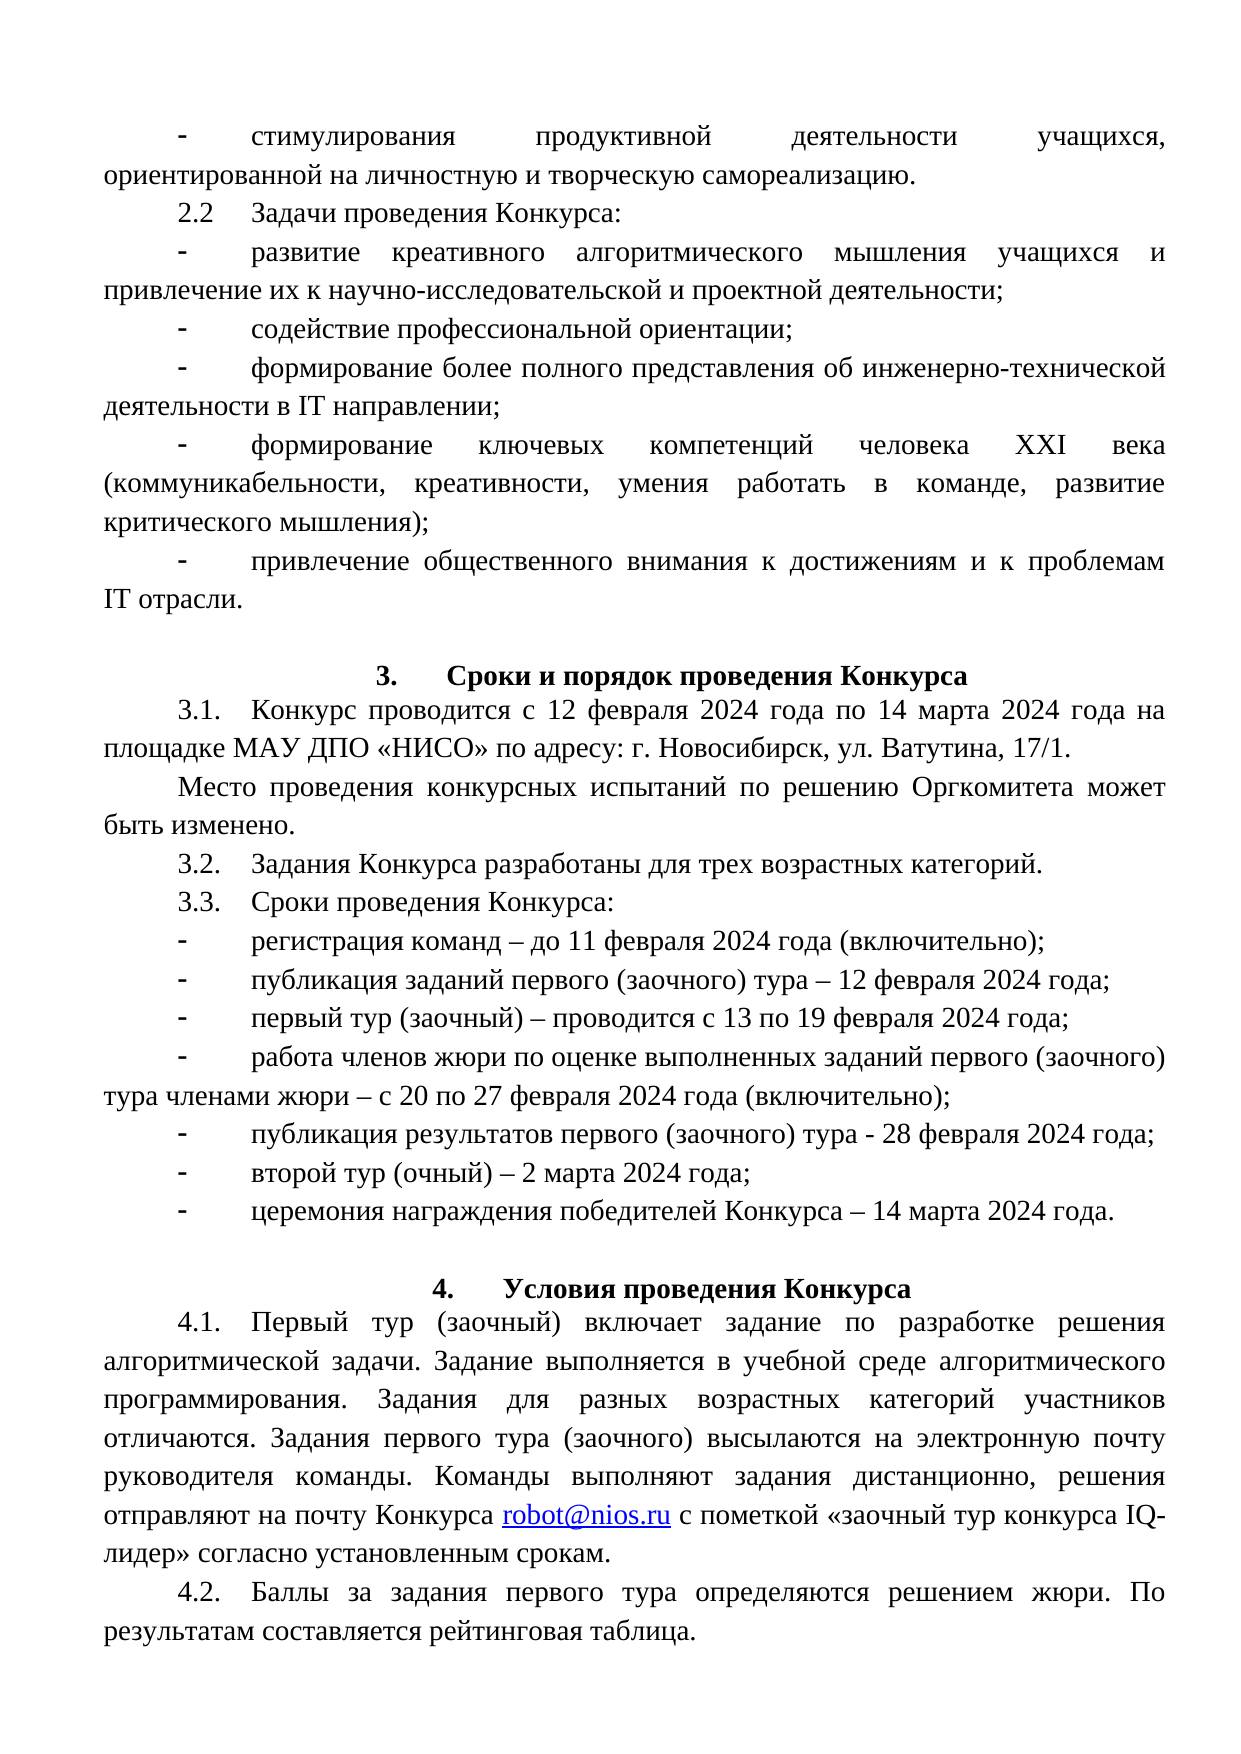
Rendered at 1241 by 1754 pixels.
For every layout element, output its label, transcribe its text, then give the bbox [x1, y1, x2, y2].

list публикация заданий первого (заочного) тура – 12 февраля 2024 года; [103, 962, 1166, 995]
list развитие креативного алгоритмического мышления учащихся и привлечение их к научно-исследовательской и проектной деятельности; [103, 234, 1166, 306]
list Сроки и порядок проведения Конкурса [177, 658, 1166, 692]
list Задачи проведения Конкурса: [103, 195, 1166, 229]
list привлечение общественного внимания к достижениям и к проблемам IT отрасли. [103, 543, 1166, 615]
list формирование ключевых компетенций человека XXI века (коммуникабельности, креативности, умения работать в команде, развитие критического мышления); [103, 427, 1166, 538]
list публикация результатов первого (заочного) тура - 28 февраля 2024 года; [103, 1116, 1166, 1150]
list содействие профессиональной ориентации; [103, 311, 1166, 345]
list Первый тур (заочный) включает задание по разработке решения алгоритмической задачи. Задание выполняется в учебной среде алгоритмического программирования. Задания для разных возрастных категорий участников отличаются. Задания первого тура (заочного) высылаются на электронную почту руководителя команды. Команды выполняют задания дистанционно, решения отправляют на почту Конкурса robot@nios.ru с пометкой «заочный тур конкурса IQ-лидер» согласно установленным срокам. [103, 1304, 1166, 1569]
list первый тур (заочный) – проводится с 13 по 19 февраля 2024 года; [103, 1000, 1166, 1034]
list формирование более полного представления об инженерно-технической деятельности в IT направлении; [103, 350, 1166, 422]
list стимулирования продуктивной деятельности учащихся, ориентированной на личностную и творческую самореализацию. [103, 118, 1166, 190]
list Место проведения конкурсных испытаний по решению Оргкомитета может быть изменено. [103, 769, 1166, 841]
list второй тур (очный) – 2 марта 2024 года; [103, 1155, 1166, 1188]
list Сроки проведения Конкурса: [103, 884, 1166, 918]
list регистрация команд – до 11 февраля 2024 года (включительно); [103, 923, 1166, 957]
list Задания Конкурса разработаны для трех возрастных категорий. [103, 846, 1166, 879]
list Конкурс проводится с 12 февраля 2024 года по 14 марта 2024 года на площадке МАУ ДПО «НИСО» по адресу: г. Новосибирск, ул. Ватутина, 17/1. [103, 692, 1166, 764]
list работа членов жюри по оценке выполненных заданий первого (заочного) тура членами жюри – с 20 по 27 февраля 2024 года (включительно); [103, 1039, 1166, 1111]
list церемония награждения победителей Конкурса – 14 марта 2024 года. [103, 1193, 1166, 1227]
list Баллы за задания первого тура определяются решением жюри. По результатам составляется рейтинговая таблица. [103, 1574, 1166, 1646]
list Условия проведения Конкурса [177, 1271, 1166, 1304]
